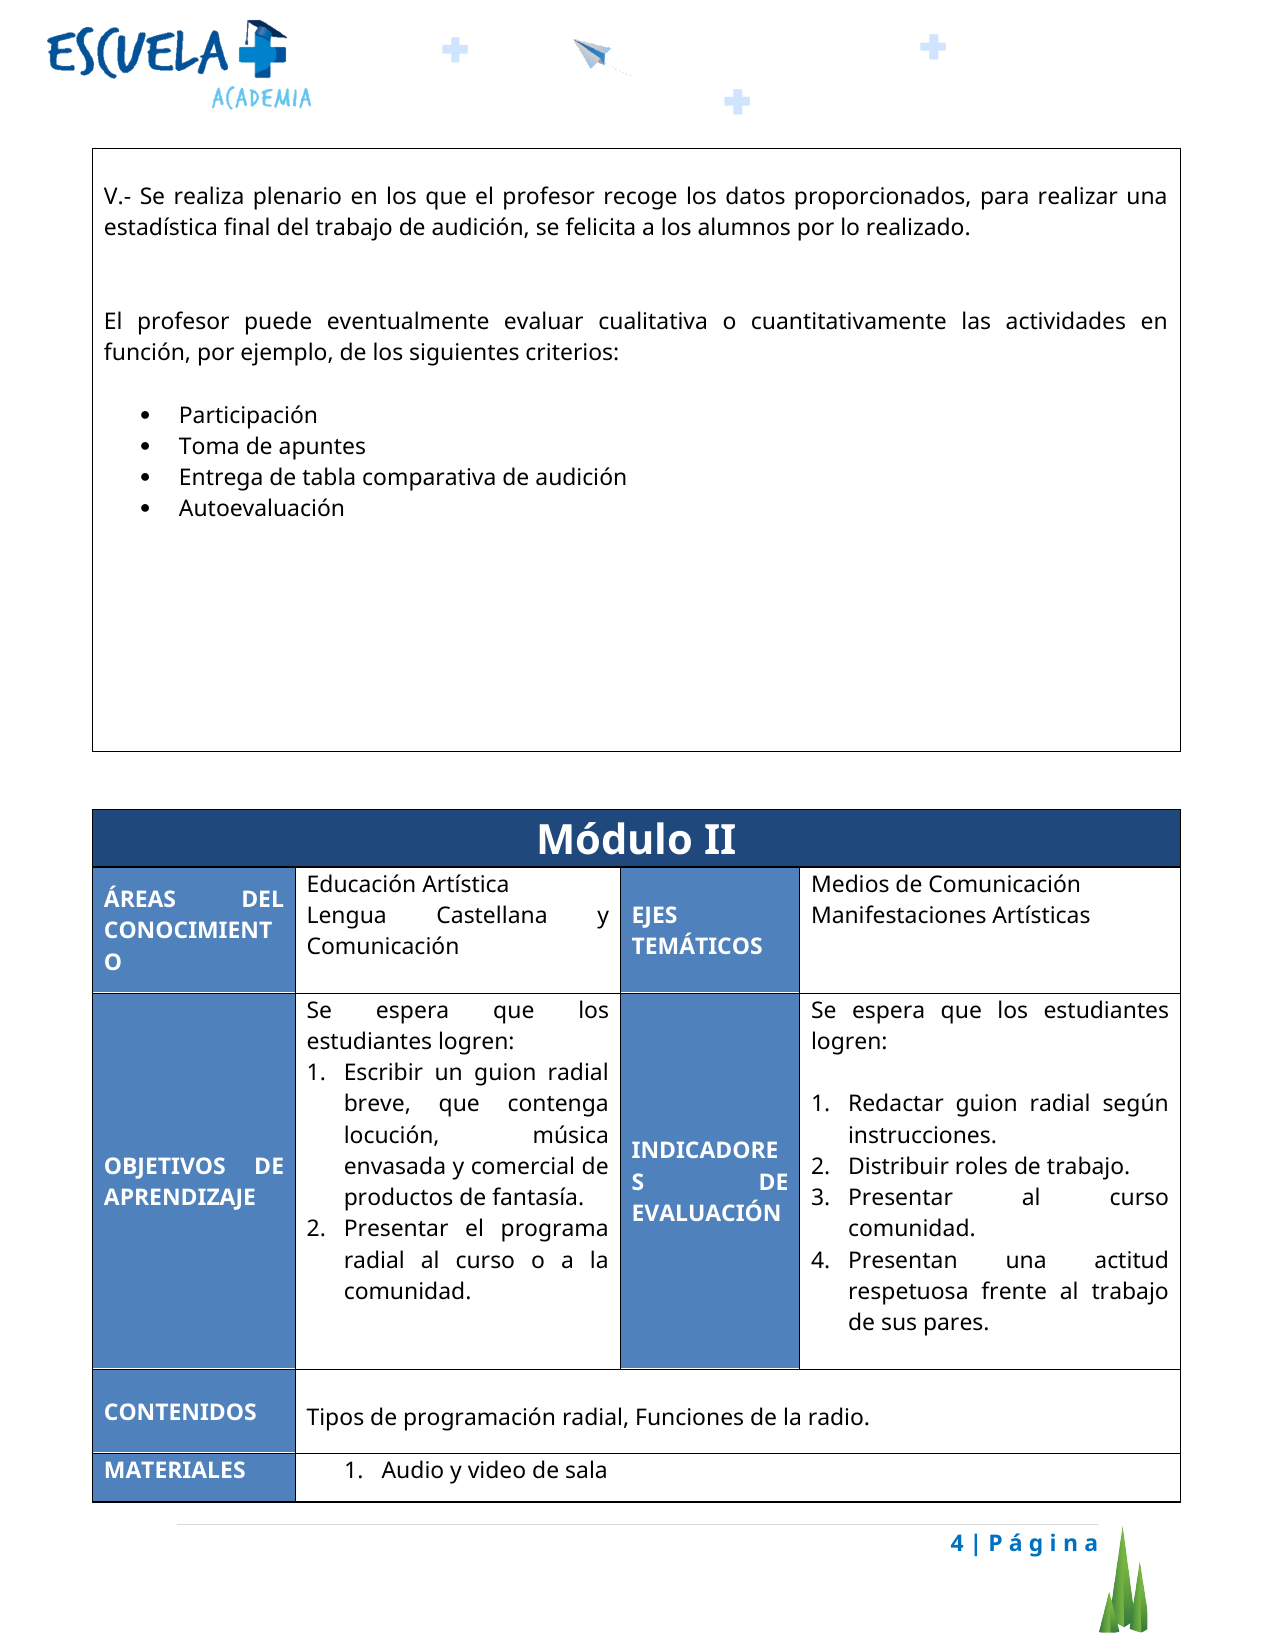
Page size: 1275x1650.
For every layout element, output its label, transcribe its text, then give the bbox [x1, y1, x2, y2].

picture [910, 25, 955, 68]
table_cell INDICADORES DE EVALUACIÓN [621, 994, 799, 1368]
table_cell Se espera que los estudiantes logren: Escribir un guion radial breve, que contenga locución, música envasada y comercial de productos de fantasía. Presentar el programa radial al curso o a la comunidad. [296, 994, 620, 1368]
table_cell Educación Artística Lengua Castellana y Comunicación [296, 868, 620, 992]
table_cell OBJETIVOS DE APRENDIZAJE [93, 994, 295, 1368]
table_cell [296, 1454, 1180, 1501]
picture [432, 28, 477, 71]
table_cell Medios de Comunicación Manifestaciones Artísticas [800, 868, 1180, 992]
table_cell CONTENIDOS [93, 1370, 295, 1452]
picture [1097, 1522, 1148, 1632]
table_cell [93, 149, 1180, 751]
table_header Módulo II [93, 810, 1180, 866]
table_cell MATERIALES [93, 1454, 295, 1501]
table_cell Se espera que los estudiantes logren: Redactar guion radial según instrucciones. Distribuir roles de trabajo. Presentar al curso comunidad. Presentan una actitud respetuosa frente al trabajo de sus pares. [800, 994, 1180, 1368]
picture [714, 80, 759, 123]
table_cell ÁREAS DEL CONOCIMIENTO [93, 868, 295, 992]
picture [38, 8, 317, 117]
table_cell Tipos de programación radial, Funciones de la radio. [296, 1370, 1180, 1452]
table_cell EJES TEMÁTICOS [621, 868, 799, 992]
